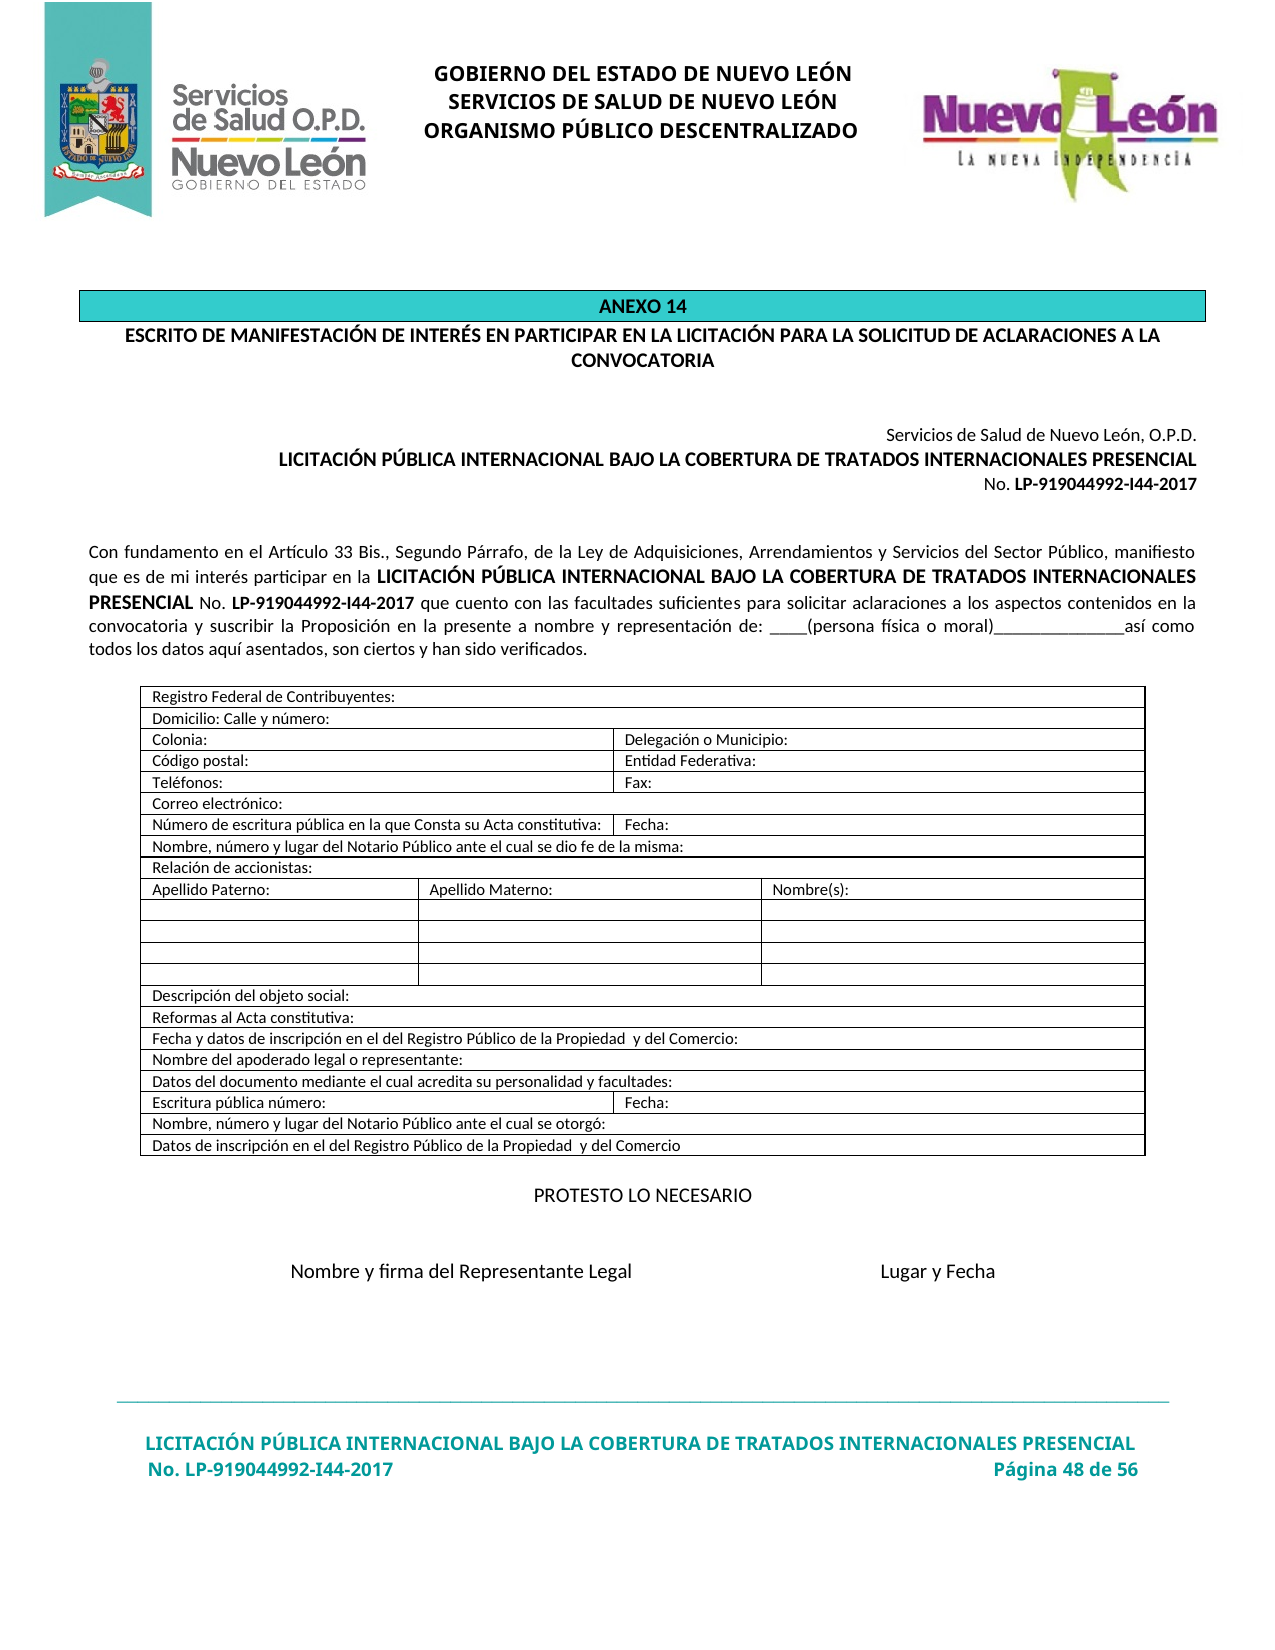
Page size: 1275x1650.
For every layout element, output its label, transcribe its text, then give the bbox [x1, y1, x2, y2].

table_cell [419, 964, 761, 984]
table_header Registro Federal de Contribuyentes: [141, 687, 1144, 707]
table_cell Fecha: [614, 815, 1144, 835]
text No. LP-919044992-I44-2017 [89, 472, 1197, 495]
table_cell Delegación o Municipio: [614, 729, 1144, 749]
table_cell Reformas al Acta constitutiva: [141, 1007, 1144, 1027]
text LICITACIÓN PÚBLICA INTERNACIONAL BAJO LA COBERTURA DE TRATADOS INTERNACIONALES PRESENCIAL [89, 446, 1197, 472]
table_cell Número de escritura pública en la que Consta su Acta constitutiva: [141, 815, 613, 835]
table_cell Correo electrónico: [141, 793, 1144, 814]
table_cell Domicilio: Calle y número: [141, 708, 1144, 728]
table_cell Datos del documento mediante el cual acredita su personalidad y facultades: [141, 1071, 1144, 1091]
table_cell Nombre, número y lugar del Notario Público ante el cual se otorgó: [141, 1114, 1144, 1134]
table_cell Código postal: [141, 751, 613, 771]
table_cell Nombre del apoderado legal o representante: [141, 1050, 1144, 1070]
text ANEXO 14 [80, 291, 1205, 321]
table_cell Colonia: [141, 729, 613, 749]
table_cell Fecha: [614, 1092, 1144, 1113]
table_cell Nombre, número y lugar del Notario Público ante el cual se dio fe de la misma: [141, 836, 1144, 856]
table_cell [762, 921, 1144, 942]
table_cell [141, 921, 418, 942]
text Nombre y firma del Representante Legal Lugar y Fecha [89, 1258, 1197, 1283]
table_cell Descripción del objeto social: [141, 986, 1144, 1006]
table_cell [141, 964, 418, 984]
table_cell Relación de accionistas: [141, 858, 1144, 878]
table_cell [762, 900, 1144, 920]
table_cell Fecha y datos de inscripción en el del Registro Público de la Propiedad y del Comercio: [141, 1028, 1144, 1048]
text Con fundamento en el Artículo 33 Bis., Segundo Párrafo, de la Ley de Adquisiciones, Arrendamientos y Servicios del Sector Público, manifiesto que es de mi interés participar en la LICITACIÓN PÚBLICA INTERNACIONAL BAJO LA COBERTURA DE TRATADOS INTERNACIONALES PRESENCIAL No. LP-919044992-I44-2017 que cuento con las facultades suficientes para solicitar aclaraciones a los aspectos contenidos en la convocatoria y suscribir la Proposición en la presente a nombre y representación de: ____(persona física o moral)______________así como todos los datos aquí asentados, son ciertos y han sido verificados. [89, 541, 1197, 660]
table_cell [419, 943, 761, 963]
table_cell [419, 900, 761, 920]
table_cell Fax: [614, 772, 1144, 792]
table_cell Teléfonos: [141, 772, 613, 792]
table_cell Escritura pública número: [141, 1092, 613, 1113]
text ESCRITO DE MANIFESTACIÓN DE INTERÉS EN PARTICIPAR EN LA LICITACIÓN PARA LA SOLICITUD DE ACLARACIONES A LA CONVOCATORIA [89, 322, 1197, 373]
table_cell [762, 943, 1144, 963]
picture [15, 2, 1249, 229]
table_cell Apellido Paterno: [141, 879, 418, 899]
table_cell [419, 921, 761, 942]
text Servicios de Salud de Nuevo León, O.P.D. [89, 423, 1197, 446]
table_cell Datos de inscripción en el del Registro Público de la Propiedad y del Comercio [141, 1135, 1144, 1155]
table_cell [762, 964, 1144, 984]
text PROTESTO LO NECESARIO [89, 1182, 1197, 1207]
table_cell Apellido Materno: [419, 879, 761, 899]
table_cell Nombre(s): [762, 879, 1144, 899]
table_cell [141, 943, 418, 963]
table_cell Entidad Federativa: [614, 751, 1144, 771]
table_cell [141, 900, 418, 920]
